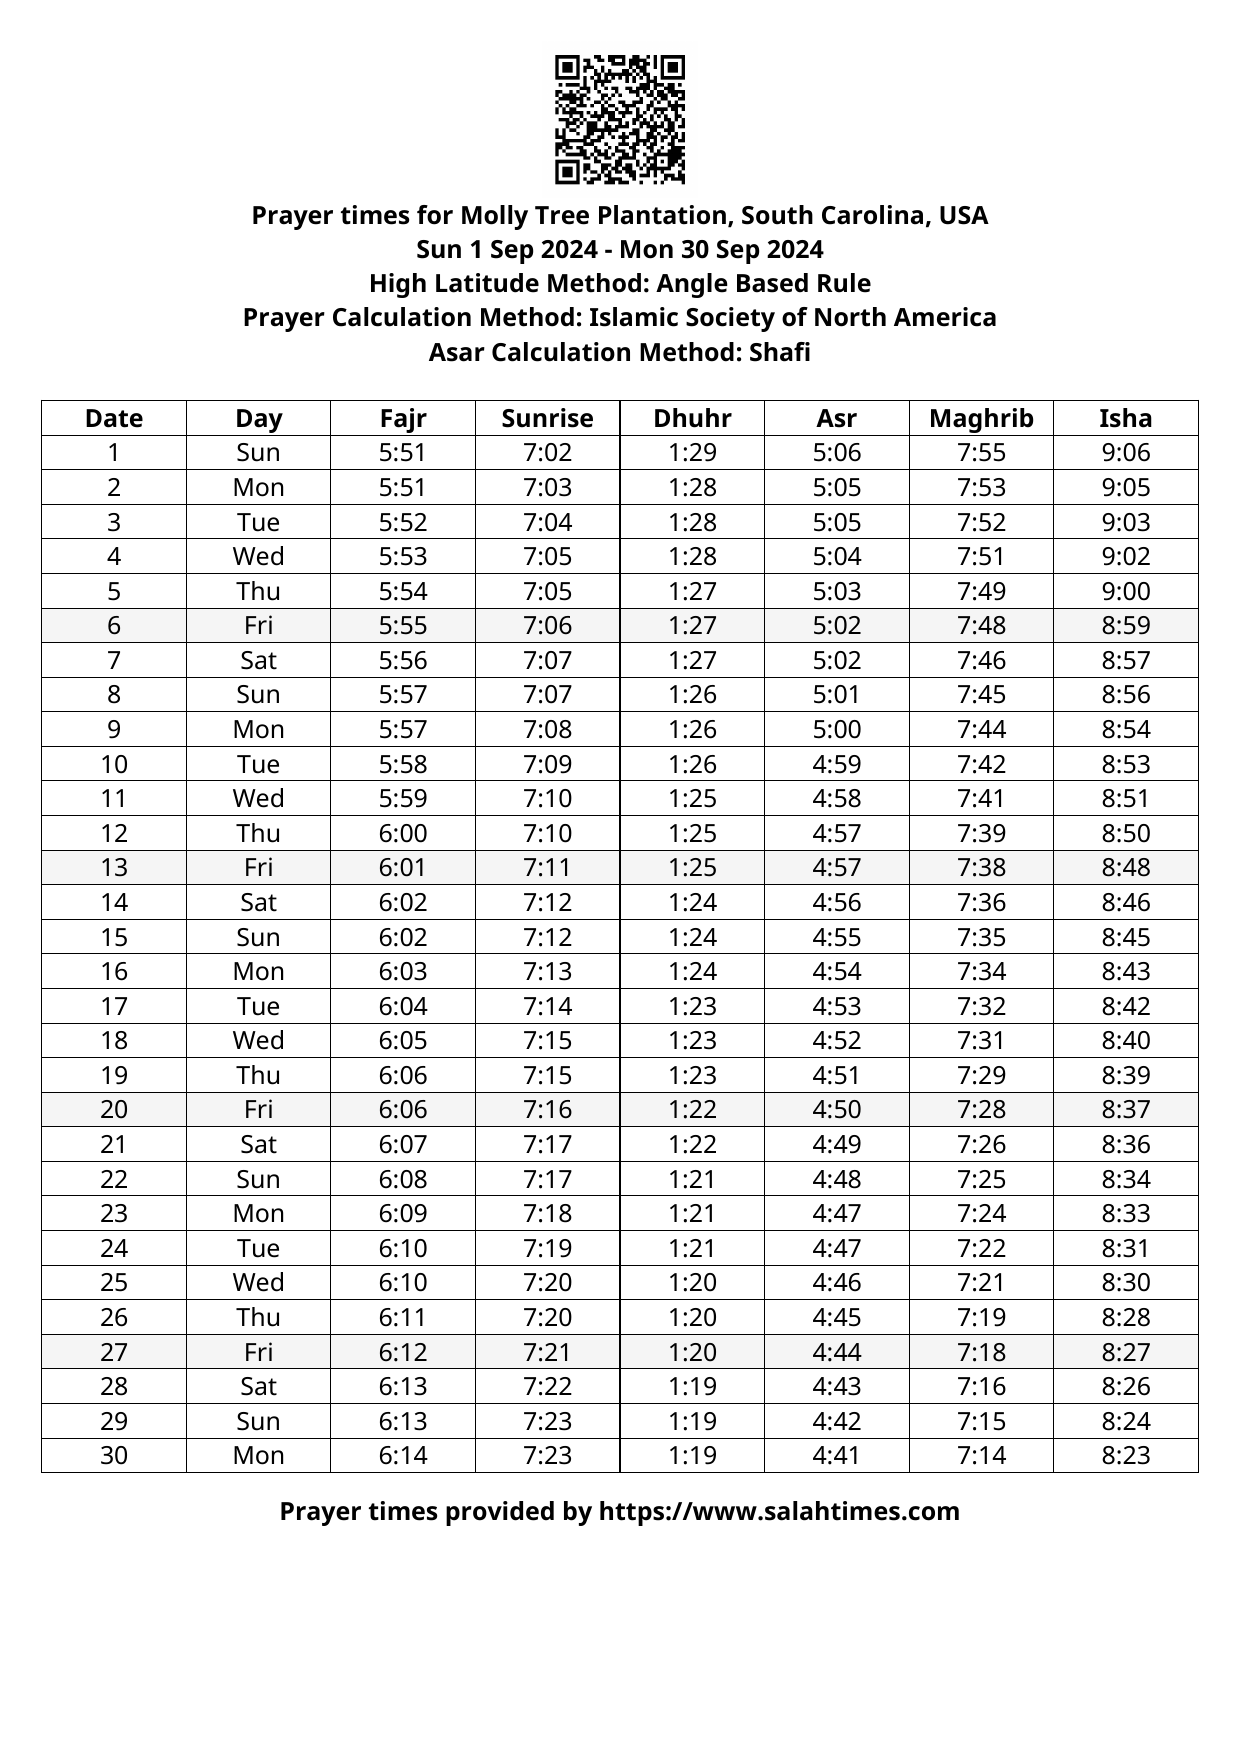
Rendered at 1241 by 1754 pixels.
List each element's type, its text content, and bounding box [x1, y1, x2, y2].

table_cell Mon [187, 712, 330, 746]
table_cell 8:54 [1054, 712, 1198, 746]
table_cell Mon [187, 1439, 330, 1472]
table_cell 8 [42, 678, 186, 711]
table_cell Sun [187, 1162, 330, 1195]
table_cell 9:00 [1054, 574, 1198, 607]
table_cell 8:31 [1054, 1231, 1198, 1264]
table_cell 1:20 [621, 1266, 764, 1299]
table_cell 4:59 [765, 747, 909, 780]
table_cell 4:46 [765, 1266, 909, 1299]
table_cell 7 [42, 643, 186, 677]
table_cell 5:59 [331, 781, 475, 815]
table_cell 8:27 [1054, 1335, 1198, 1368]
table_cell 8:42 [1054, 989, 1198, 1022]
table_cell 5:52 [331, 505, 475, 538]
table_cell 5:55 [331, 609, 475, 642]
table_cell 1:25 [621, 781, 764, 815]
table_cell 23 [42, 1196, 186, 1230]
table_cell 5:02 [765, 609, 909, 642]
table_cell 7:15 [910, 1404, 1053, 1437]
table_cell 8:30 [1054, 1266, 1198, 1299]
table_cell 9:05 [1054, 470, 1198, 504]
table_cell 1:21 [621, 1231, 764, 1264]
table_cell 7:02 [476, 436, 619, 469]
table_cell Mon [187, 1196, 330, 1230]
table_cell 6:06 [331, 1093, 475, 1126]
table_cell 7:05 [476, 574, 619, 607]
table_cell Tue [187, 747, 330, 780]
table_cell 5:51 [331, 470, 475, 504]
table_cell 7:11 [476, 851, 619, 884]
table_cell 1:22 [621, 1127, 764, 1161]
table_cell 5 [42, 574, 186, 607]
table_cell 7:07 [476, 678, 619, 711]
table_cell 5:57 [331, 712, 475, 746]
table_cell 1:19 [621, 1369, 764, 1403]
table_cell 9:02 [1054, 539, 1198, 573]
table_cell 26 [42, 1300, 186, 1334]
table_cell 7:24 [910, 1196, 1053, 1230]
table_cell 6:02 [331, 920, 475, 953]
table_cell 6:12 [331, 1335, 475, 1368]
table_cell 4:57 [765, 851, 909, 884]
table_cell 6:08 [331, 1162, 475, 1195]
text Prayer Calculation Method: Islamic Society of North America [42, 300, 1198, 334]
table_cell Wed [187, 1266, 330, 1299]
table_cell 7:20 [476, 1266, 619, 1299]
table_cell 7:12 [476, 920, 619, 953]
table_cell 7:20 [476, 1300, 619, 1334]
table_cell 1:29 [621, 436, 764, 469]
text Prayer times for Molly Tree Plantation, South Carolina, USA [42, 198, 1198, 232]
table_cell 21 [42, 1127, 186, 1161]
table_cell 5:05 [765, 470, 909, 504]
table_cell 7:10 [476, 781, 619, 815]
table_cell 6:10 [331, 1231, 475, 1264]
table_cell 4:47 [765, 1196, 909, 1230]
table_cell Tue [187, 505, 330, 538]
table_cell 25 [42, 1266, 186, 1299]
table_cell 1:28 [621, 470, 764, 504]
table_cell 4:50 [765, 1093, 909, 1126]
text Prayer times provided by https://www.salahtimes.com [42, 1494, 1198, 1528]
table_cell 8:59 [1054, 609, 1198, 642]
table_cell 5:57 [331, 678, 475, 711]
table_cell 1:22 [621, 1093, 764, 1126]
table_cell 7:17 [476, 1127, 619, 1161]
table_cell 4:58 [765, 781, 909, 815]
table_cell 1:19 [621, 1439, 764, 1472]
table_cell 10 [42, 747, 186, 780]
table_cell Fri [187, 1093, 330, 1126]
table_cell 7:52 [910, 505, 1053, 538]
table_cell Mon [187, 470, 330, 504]
table_cell 4:43 [765, 1369, 909, 1403]
text Asar Calculation Method: Shafi [42, 334, 1198, 368]
table_cell 4:51 [765, 1058, 909, 1092]
table_cell 20 [42, 1093, 186, 1126]
table_cell Fri [187, 851, 330, 884]
table_cell 4:44 [765, 1335, 909, 1368]
table_header Fajr [331, 401, 475, 434]
table_cell 5:03 [765, 574, 909, 607]
table_cell 7:16 [476, 1093, 619, 1126]
table_cell 7:14 [476, 989, 619, 1022]
table_cell 7:08 [476, 712, 619, 746]
table_cell 1:27 [621, 574, 764, 607]
table_cell 9 [42, 712, 186, 746]
table_cell 12 [42, 816, 186, 849]
table_cell 7:45 [910, 678, 1053, 711]
table_header Day [187, 401, 330, 434]
table_cell 4:52 [765, 1024, 909, 1057]
table_cell 8:53 [1054, 747, 1198, 780]
table_cell 8:50 [1054, 816, 1198, 849]
table_cell 7:53 [910, 470, 1053, 504]
table_cell Tue [187, 989, 330, 1022]
table_cell 7:26 [910, 1127, 1053, 1161]
table_cell 7:06 [476, 609, 619, 642]
table_header Maghrib [910, 401, 1053, 434]
table_cell 7:49 [910, 574, 1053, 607]
table_cell 6:04 [331, 989, 475, 1022]
table_cell 16 [42, 954, 186, 988]
table_cell 14 [42, 885, 186, 919]
table_cell Fri [187, 1335, 330, 1368]
table_cell 1:26 [621, 712, 764, 746]
table_cell 1:26 [621, 678, 764, 711]
text High Latitude Method: Angle Based Rule [42, 266, 1198, 300]
table_cell 3 [42, 505, 186, 538]
table_cell Sun [187, 436, 330, 469]
table_cell 1:23 [621, 989, 764, 1022]
table_cell 7:10 [476, 816, 619, 849]
table_cell 8:24 [1054, 1404, 1198, 1437]
table_cell 5:58 [331, 747, 475, 780]
table_cell 7:18 [910, 1335, 1053, 1368]
table_cell 8:45 [1054, 920, 1198, 953]
table_cell 7:21 [476, 1335, 619, 1368]
table_cell 7:25 [910, 1162, 1053, 1195]
table_cell 7:32 [910, 989, 1053, 1022]
table_cell 1:24 [621, 920, 764, 953]
table_cell Sun [187, 1404, 330, 1437]
table_cell Sun [187, 678, 330, 711]
table_cell 19 [42, 1058, 186, 1092]
table_cell 7:16 [910, 1369, 1053, 1403]
table_cell Fri [187, 609, 330, 642]
table_cell Thu [187, 1058, 330, 1092]
text Sun 1 Sep 2024 - Mon 30 Sep 2024 [42, 232, 1198, 266]
table_cell 1:27 [621, 609, 764, 642]
table_cell 6:10 [331, 1266, 475, 1299]
table_cell 6:03 [331, 954, 475, 988]
table_cell 7:19 [476, 1231, 619, 1264]
table_cell 7:31 [910, 1024, 1053, 1057]
table_cell 27 [42, 1335, 186, 1368]
table_cell Thu [187, 1300, 330, 1334]
table_cell 7:21 [910, 1266, 1053, 1299]
table_cell 7:38 [910, 851, 1053, 884]
table_cell 1:23 [621, 1058, 764, 1092]
table_cell 7:22 [476, 1369, 619, 1403]
table_cell 2 [42, 470, 186, 504]
table_cell 7:12 [476, 885, 619, 919]
table_cell 4:45 [765, 1300, 909, 1334]
table_cell 1:19 [621, 1404, 764, 1437]
table_cell 7:13 [476, 954, 619, 988]
table_cell 6:05 [331, 1024, 475, 1057]
table_header Isha [1054, 401, 1198, 434]
table_cell 6:14 [331, 1439, 475, 1472]
table_cell 1:28 [621, 505, 764, 538]
table_cell 1:20 [621, 1300, 764, 1334]
table_cell 8:48 [1054, 851, 1198, 884]
table_cell 8:46 [1054, 885, 1198, 919]
table_cell Thu [187, 574, 330, 607]
table_cell 7:48 [910, 609, 1053, 642]
table_cell 7:15 [476, 1024, 619, 1057]
table_cell 29 [42, 1404, 186, 1437]
table_cell 7:23 [476, 1439, 619, 1472]
table_cell 4:56 [765, 885, 909, 919]
table_cell 5:01 [765, 678, 909, 711]
table_cell 5:51 [331, 436, 475, 469]
table_cell Wed [187, 1024, 330, 1057]
table_cell 4 [42, 539, 186, 573]
table_cell 8:51 [1054, 781, 1198, 815]
table_header Date [42, 401, 186, 434]
table_cell 9:06 [1054, 436, 1198, 469]
table_cell 4:41 [765, 1439, 909, 1472]
table_cell 15 [42, 920, 186, 953]
table_cell 8:56 [1054, 678, 1198, 711]
table_cell Sat [187, 643, 330, 677]
table_cell 28 [42, 1369, 186, 1403]
table_cell 8:40 [1054, 1024, 1198, 1057]
table_cell 30 [42, 1439, 186, 1472]
table_cell 7:23 [476, 1404, 619, 1437]
table_cell Sat [187, 885, 330, 919]
table_cell 7:55 [910, 436, 1053, 469]
table_cell 7:14 [910, 1439, 1053, 1472]
table_cell 8:34 [1054, 1162, 1198, 1195]
table_cell Sun [187, 920, 330, 953]
table_cell 11 [42, 781, 186, 815]
table_cell 5:05 [765, 505, 909, 538]
table_cell 4:57 [765, 816, 909, 849]
table_cell 7:34 [910, 954, 1053, 988]
table_cell 1 [42, 436, 186, 469]
table_cell 7:07 [476, 643, 619, 677]
table_cell 7:28 [910, 1093, 1053, 1126]
table_cell 4:47 [765, 1231, 909, 1264]
table_cell 6:01 [331, 851, 475, 884]
table_cell 8:37 [1054, 1093, 1198, 1126]
table_cell 7:15 [476, 1058, 619, 1092]
table_cell 7:42 [910, 747, 1053, 780]
table_header Asr [765, 401, 909, 434]
table_cell 5:56 [331, 643, 475, 677]
table_cell 7:04 [476, 505, 619, 538]
table_cell 6:13 [331, 1369, 475, 1403]
table_cell 7:09 [476, 747, 619, 780]
table_cell Wed [187, 781, 330, 815]
table_cell Tue [187, 1231, 330, 1264]
table_header Dhuhr [621, 401, 764, 434]
table_cell 5:04 [765, 539, 909, 573]
table_cell 7:51 [910, 539, 1053, 573]
table_cell 4:53 [765, 989, 909, 1022]
table_cell 4:48 [765, 1162, 909, 1195]
table_cell 7:19 [910, 1300, 1053, 1334]
table_cell 4:55 [765, 920, 909, 953]
table_cell 7:44 [910, 712, 1053, 746]
table_header Sunrise [476, 401, 619, 434]
table_cell 5:06 [765, 436, 909, 469]
table_cell 7:29 [910, 1058, 1053, 1092]
table_cell 4:42 [765, 1404, 909, 1437]
table_cell 5:02 [765, 643, 909, 677]
table_cell Sat [187, 1369, 330, 1403]
table_cell 1:21 [621, 1162, 764, 1195]
table_cell 8:57 [1054, 643, 1198, 677]
table_cell Thu [187, 816, 330, 849]
table_cell 8:39 [1054, 1058, 1198, 1092]
table_cell 6:13 [331, 1404, 475, 1437]
table_cell 7:35 [910, 920, 1053, 953]
table_cell Wed [187, 539, 330, 573]
table_cell 18 [42, 1024, 186, 1057]
table_cell 9:03 [1054, 505, 1198, 538]
table_cell 6:00 [331, 816, 475, 849]
table_cell 7:36 [910, 885, 1053, 919]
table_cell 7:22 [910, 1231, 1053, 1264]
table_cell 8:26 [1054, 1369, 1198, 1403]
table_cell 7:03 [476, 470, 619, 504]
table_cell 13 [42, 851, 186, 884]
table_cell 6:11 [331, 1300, 475, 1334]
table_cell 6:07 [331, 1127, 475, 1161]
table_cell 7:41 [910, 781, 1053, 815]
table_cell 4:49 [765, 1127, 909, 1161]
table_cell 1:24 [621, 885, 764, 919]
table_cell 1:21 [621, 1196, 764, 1230]
table_cell 1:23 [621, 1024, 764, 1057]
table_cell 5:53 [331, 539, 475, 573]
table_cell 22 [42, 1162, 186, 1195]
table_cell 6:06 [331, 1058, 475, 1092]
table_cell 7:39 [910, 816, 1053, 849]
table_cell 8:33 [1054, 1196, 1198, 1230]
table_cell Sat [187, 1127, 330, 1161]
table_cell 7:46 [910, 643, 1053, 677]
table_cell 1:28 [621, 539, 764, 573]
table_cell 17 [42, 989, 186, 1022]
table_cell 5:00 [765, 712, 909, 746]
table_cell 1:25 [621, 851, 764, 884]
table_cell 8:28 [1054, 1300, 1198, 1334]
table_cell 6 [42, 609, 186, 642]
table_cell 1:26 [621, 747, 764, 780]
table_cell 7:05 [476, 539, 619, 573]
table_cell 4:54 [765, 954, 909, 988]
table_cell 1:20 [621, 1335, 764, 1368]
table_cell 5:54 [331, 574, 475, 607]
table_cell 1:24 [621, 954, 764, 988]
table_cell 1:27 [621, 643, 764, 677]
table_cell 8:23 [1054, 1439, 1198, 1472]
table_cell 8:43 [1054, 954, 1198, 988]
table_cell 8:36 [1054, 1127, 1198, 1161]
table_cell 6:09 [331, 1196, 475, 1230]
picture [542, 41, 699, 198]
table_cell 1:25 [621, 816, 764, 849]
table_cell 7:18 [476, 1196, 619, 1230]
table_cell Mon [187, 954, 330, 988]
table_cell 6:02 [331, 885, 475, 919]
table_cell 7:17 [476, 1162, 619, 1195]
table_cell 24 [42, 1231, 186, 1264]
